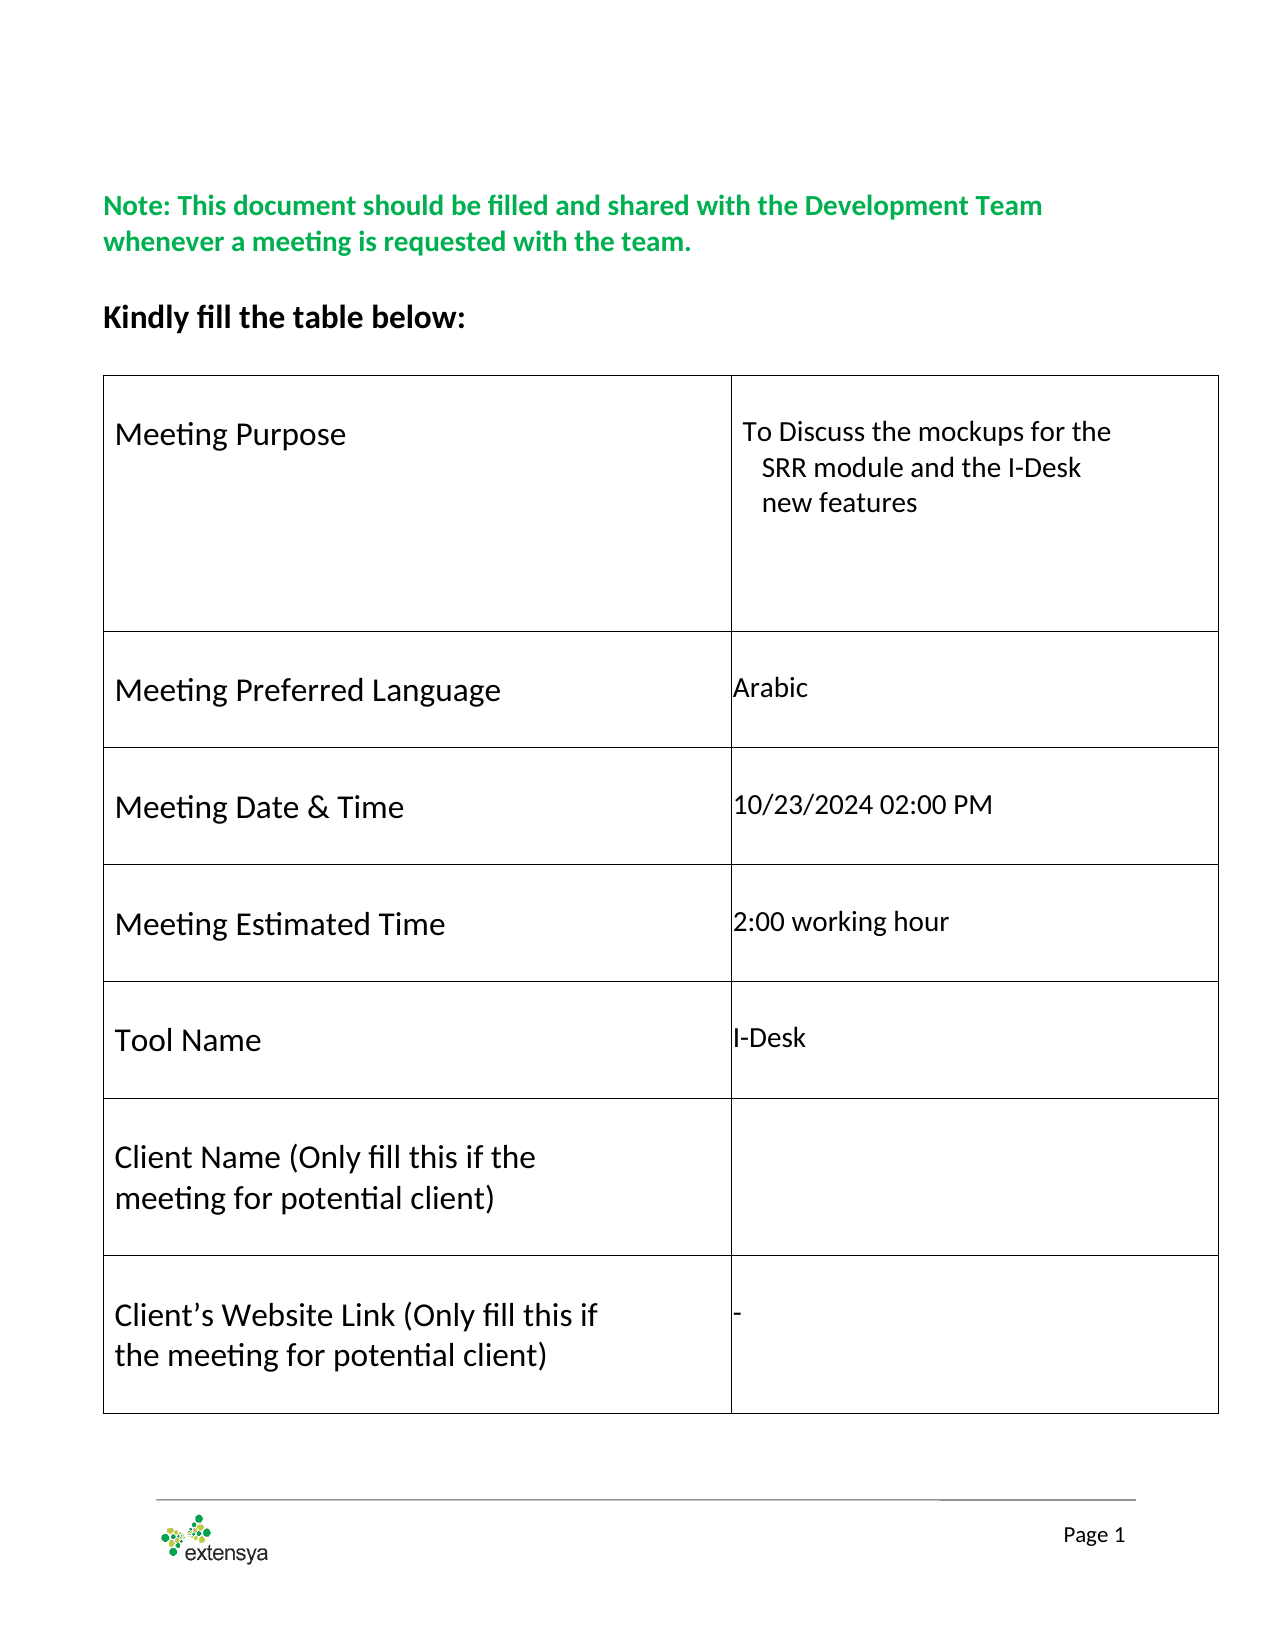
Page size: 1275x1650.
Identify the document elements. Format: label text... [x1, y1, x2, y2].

table_cell 2:00 working hour [732, 865, 1218, 981]
table_header To Discuss the mockups for the SRR module and the I-Desk new features [732, 376, 1218, 631]
table_cell Arabic [732, 632, 1218, 747]
table_cell I-Desk [732, 982, 1218, 1098]
table_cell 10/23/2024 02:00 PM [732, 748, 1218, 864]
table_cell Meeting Date & Time [104, 748, 731, 864]
text Note: This document should be filled and shared with the Development Team whenever a meeting is requested with the team. [103, 187, 1050, 259]
picture [156, 1511, 271, 1566]
table_cell - [732, 1256, 1218, 1413]
table_cell Client Name (Only fill this if the meeting for potential client) [104, 1099, 731, 1255]
table_header Meeting Purpose [104, 376, 731, 631]
table_cell Client’s Website Link (Only fill this if the meeting for potential client) [104, 1256, 731, 1413]
table_cell Meeting Preferred Language [104, 632, 731, 747]
table_cell Tool Name [104, 982, 731, 1098]
table_cell Meeting Estimated Time [104, 865, 731, 981]
table_cell [732, 1099, 1218, 1255]
text Kindly fill the table below: [103, 296, 1050, 337]
